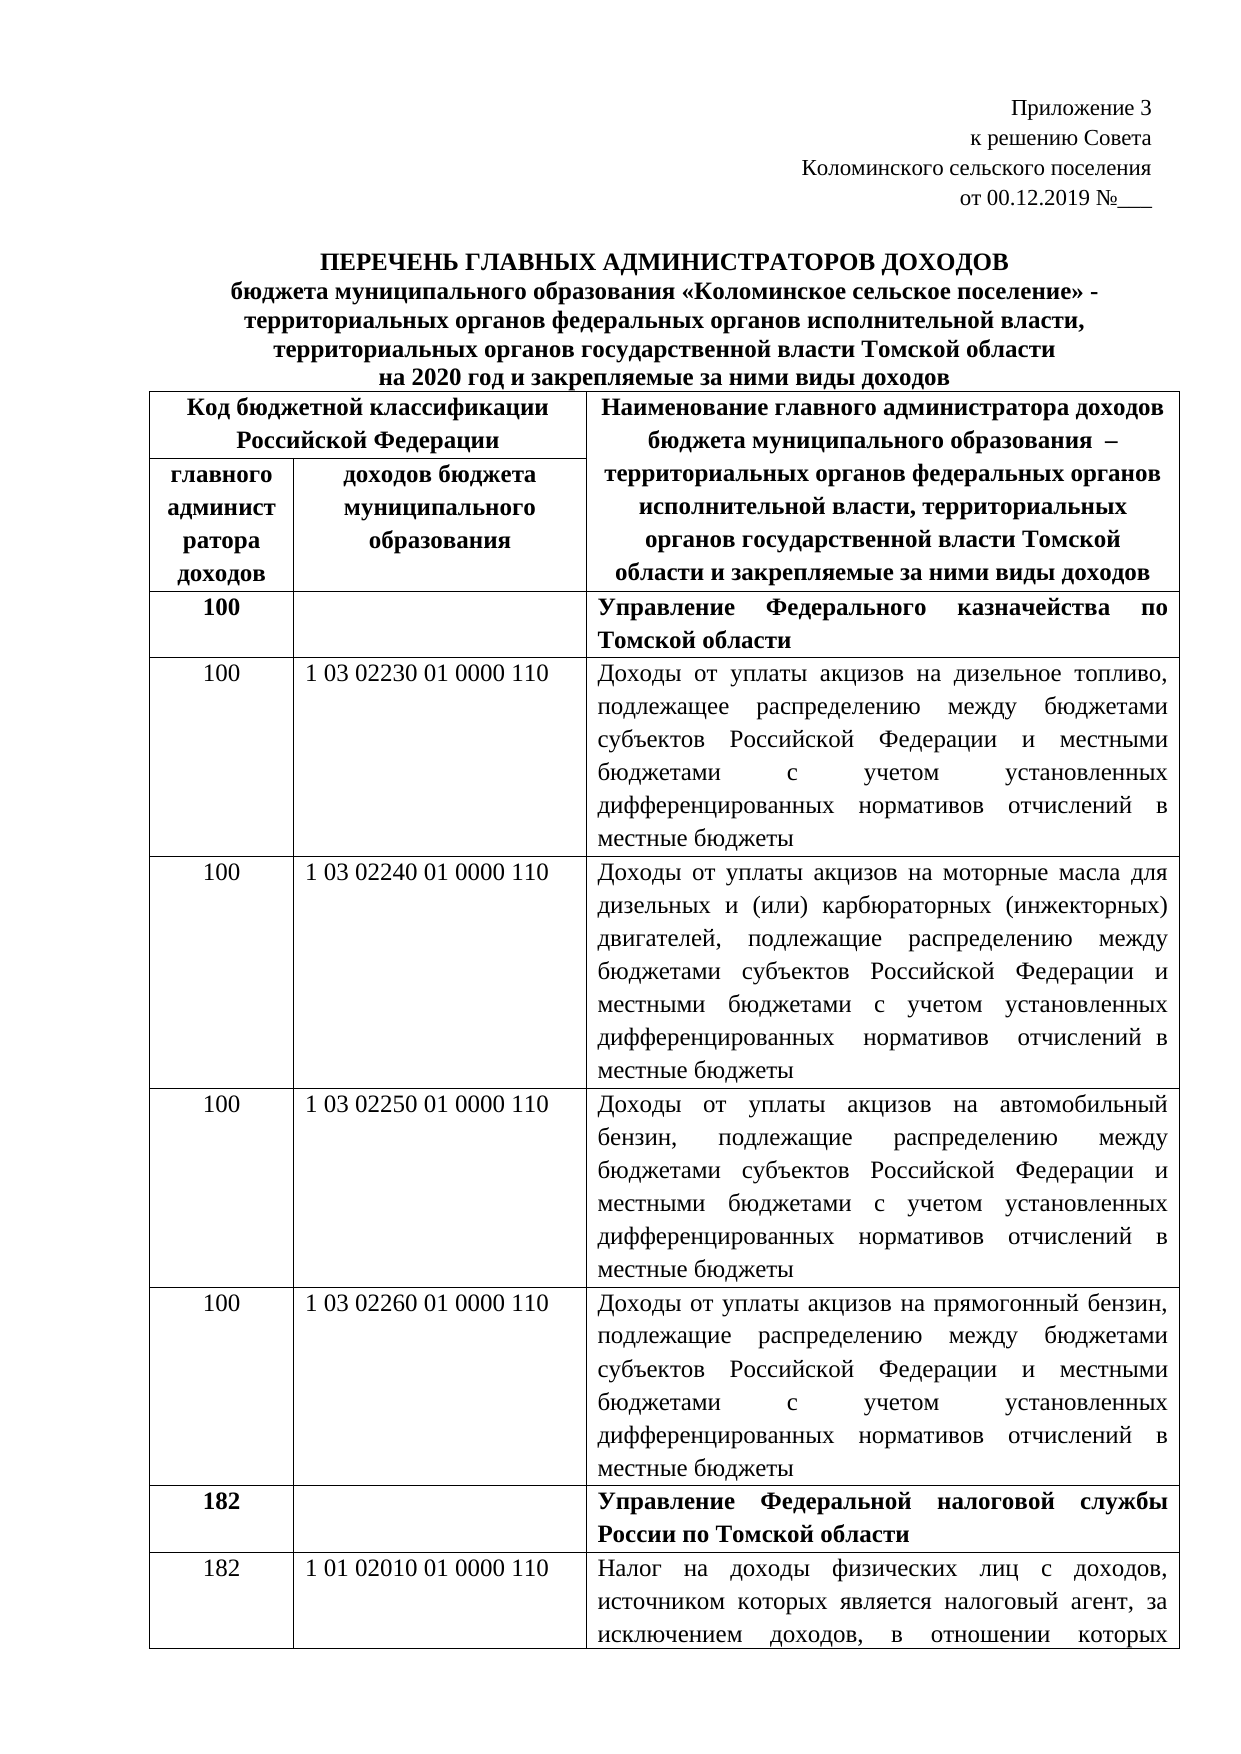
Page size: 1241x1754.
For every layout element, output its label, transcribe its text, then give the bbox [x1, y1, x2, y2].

table_cell главного администратора доходов [150, 459, 293, 591]
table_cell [587, 1553, 1179, 1648]
table_cell 100 [150, 658, 293, 856]
text Приложение 3 [740, 94, 1152, 120]
table_header Код бюджетной классификации Российской Федерации [150, 392, 586, 458]
text ПЕРЕЧЕНЬ ГЛАВНЫХ АДМИНИСТРАТОРОВ ДОХОДОВ [177, 247, 1152, 276]
table_cell 182 [150, 1486, 293, 1552]
table_cell 100 [150, 1288, 293, 1485]
table_cell Управление Федеральной налоговой службы России по Томской области [587, 1486, 1179, 1552]
table_cell 182 [150, 1553, 293, 1648]
table_cell 100 [150, 1089, 293, 1287]
table_cell [294, 592, 586, 657]
table_cell Управление Федерального казначейства по Томской области [587, 592, 1179, 657]
text Коломинского сельского поселения [740, 154, 1152, 180]
table_cell Доходы от уплаты акцизов на дизельное топливо, подлежащее распределению между бюджетами субъектов Российской Федерации и местными бюджетами с учетом установленных дифференцированных нормативов отчислений в местные бюджеты [587, 658, 1179, 856]
table_cell Доходы от уплаты акцизов на автомобильный бензин, подлежащие распределению между бюджетами субъектов Российской Федерации и местными бюджетами с учетом установленных дифференцированных нормативов отчислений в местные бюджеты [587, 1089, 1179, 1287]
text от 00.12.2019 №___ [796, 184, 1152, 211]
table_cell 100 [150, 857, 293, 1088]
table_cell [294, 1486, 586, 1552]
table_cell 1 03 02240 01 0000 110 [294, 857, 586, 1088]
table_cell Доходы от уплаты акцизов на моторные масла для дизельных и (или) карбюраторных (инжекторных) двигателей, подлежащие распределению между бюджетами субъектов Российской Федерации и местными бюджетами с учетом установленных дифференцированных нормативов отчислений в местные бюджеты [587, 857, 1179, 1088]
table_cell Доходы от уплаты акцизов на прямогонный бензин, подлежащие распределению между бюджетами субъектов Российской Федерации и местными бюджетами с учетом установленных дифференцированных нормативов отчислений в местные бюджеты [587, 1288, 1179, 1485]
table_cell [294, 1553, 586, 1648]
table_cell доходов бюджета муниципального образования [294, 459, 586, 591]
table_cell 1 03 02260 01 0000 110 [294, 1288, 586, 1485]
text на 2020 год и закрепляемые за ними виды доходов [177, 362, 1152, 391]
text бюджета муниципального образования «Коломинское сельское поселение» - территориальных органов федеральных органов исполнительной власти, [177, 276, 1152, 334]
text к решению Совета [740, 124, 1152, 150]
text территориальных органов государственной власти Томской области [177, 334, 1152, 362]
table_cell 100 [150, 592, 293, 657]
table_cell 1 03 02250 01 0000 110 [294, 1089, 586, 1287]
table_header Наименование главного администратора доходов бюджета муниципального образования – территориальных органов федеральных органов исполнительной власти, территориальных органов государственной власти Томской области и закрепляемые за ними виды доходов [587, 392, 1179, 591]
table_cell 1 03 02230 01 0000 110 [294, 658, 586, 856]
